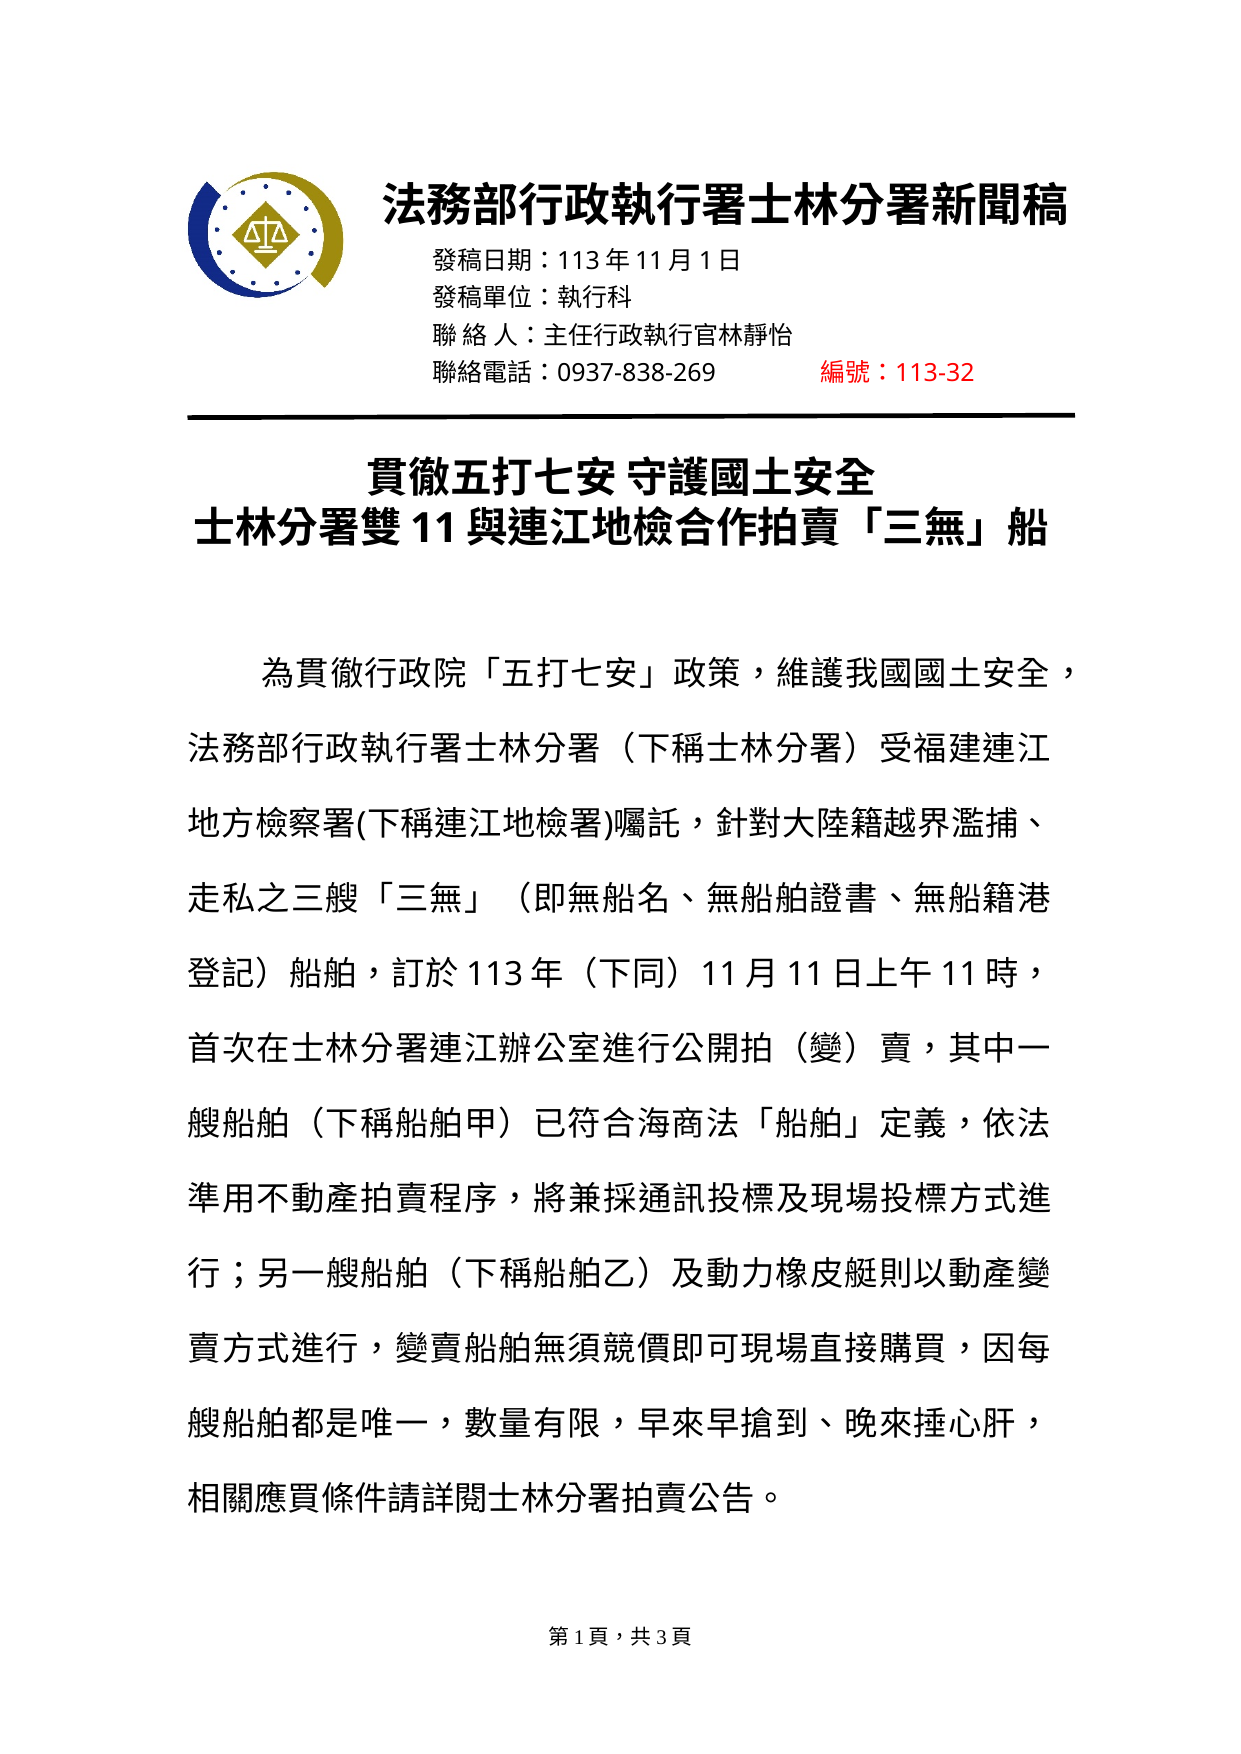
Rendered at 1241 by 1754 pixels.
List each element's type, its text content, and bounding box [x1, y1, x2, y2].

table_header [178, 165, 378, 389]
text 為貫徹行政院「五打七安」政策，維護我國國土安全，法務部行政執行署士林分署（下稱士林分署）受福建連江地方檢察署(下稱連江地檢署)囑託，針對大陸籍越界濫捕、走私之三艘「三無」（即無船名、無船舶證書、無船籍港登記）船舶，訂於113年（下同）11月11日上午11時，首次在士林分署連江辦公室進行公開拍（變）賣，其中一艘船舶（下稱船舶甲）已符合海商法「船舶」定義，依法準用不動產拍賣程序，將兼採通訊投標及現場投標方式進行；另一艘船舶（下稱船舶乙）及動力橡皮艇則以動產變賣方式進行，變賣船舶無須競價即可現場直接購買，因每艘船舶都是唯一，數量有限，早來早搶到、晚來捶心肝，相關應買條件請詳閱士林分署拍賣公告。 [187, 633, 1053, 1533]
table_header 法務部行政執行署士林分署新聞稿 發稿日期：113年11月1日 發稿單位：執行科 聯 絡 人：主任行政執行官林靜怡 聯絡電話：0937-838-269 編號：113-32 [378, 165, 1090, 389]
picture [180, 164, 348, 327]
